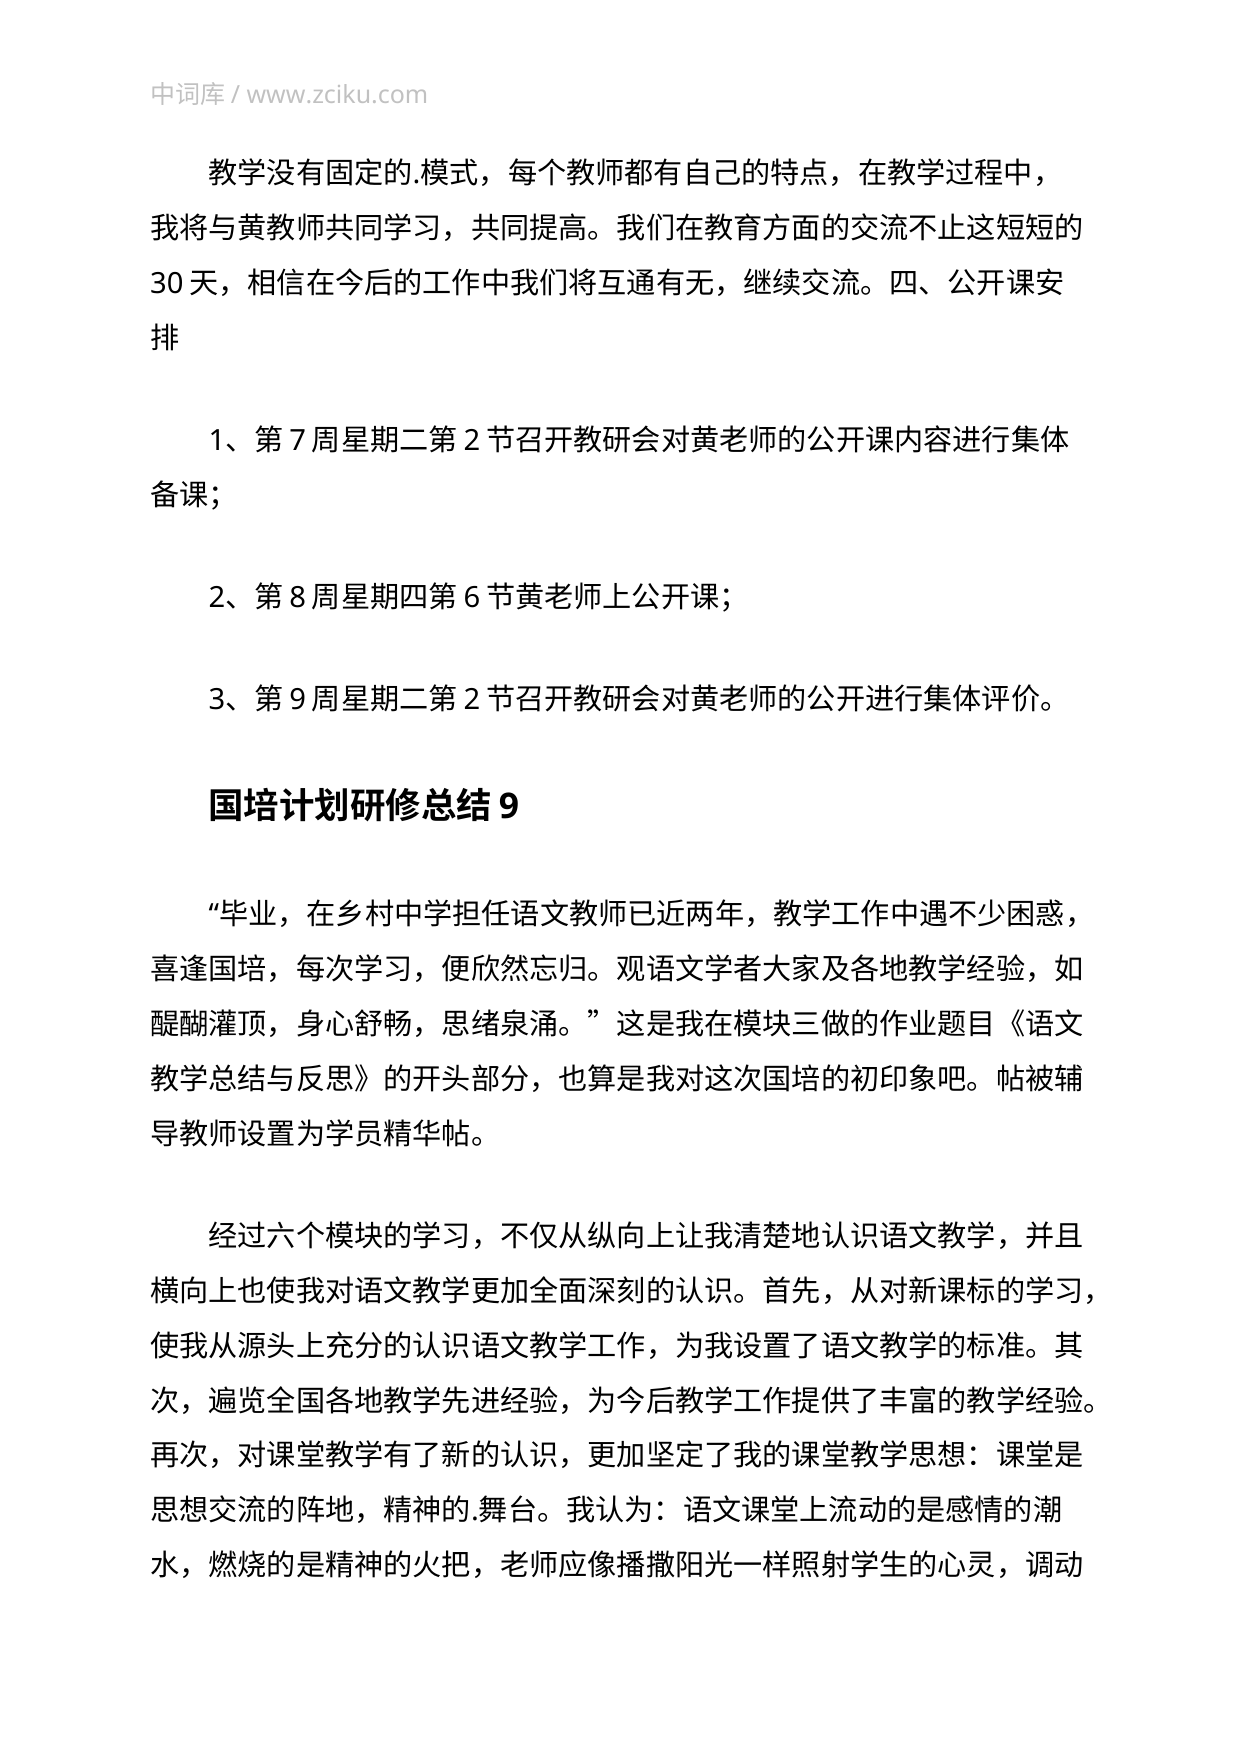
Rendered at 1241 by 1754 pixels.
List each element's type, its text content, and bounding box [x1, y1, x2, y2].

text 3、第9周星期二第2节召开教研会对黄老师的公开进行集体评价。 [150, 675, 1090, 718]
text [150, 1212, 1090, 1584]
text 国培计划研修总结9 [150, 777, 1090, 829]
text 2、第8周星期四第6节黄老师上公开课； [150, 573, 1090, 616]
text “毕业，在乡村中学担任语文教师已近两年，教学工作中遇不少困惑，喜逢国培，每次学习，便欣然忘归。观语文学者大家及各地教学经验，如醍醐灌顶，身心舒畅，思绪泉涌。”这是我在模块三做的作业题目《语文教学总结与反思》的开头部分，也算是我对这次国培的初印象吧。帖被辅导教师设置为学员精华帖。 [150, 891, 1090, 1153]
text 教学没有固定的.模式，每个教师都有自己的特点，在教学过程中，我将与黄教师共同学习，共同提高。我们在教育方面的交流不止这短短的30天，相信在今后的工作中我们将互通有无，继续交流。四、公开课安排 [150, 150, 1090, 357]
text 1、第7周星期二第2节召开教研会对黄老师的公开课内容进行集体备课； [150, 417, 1090, 514]
